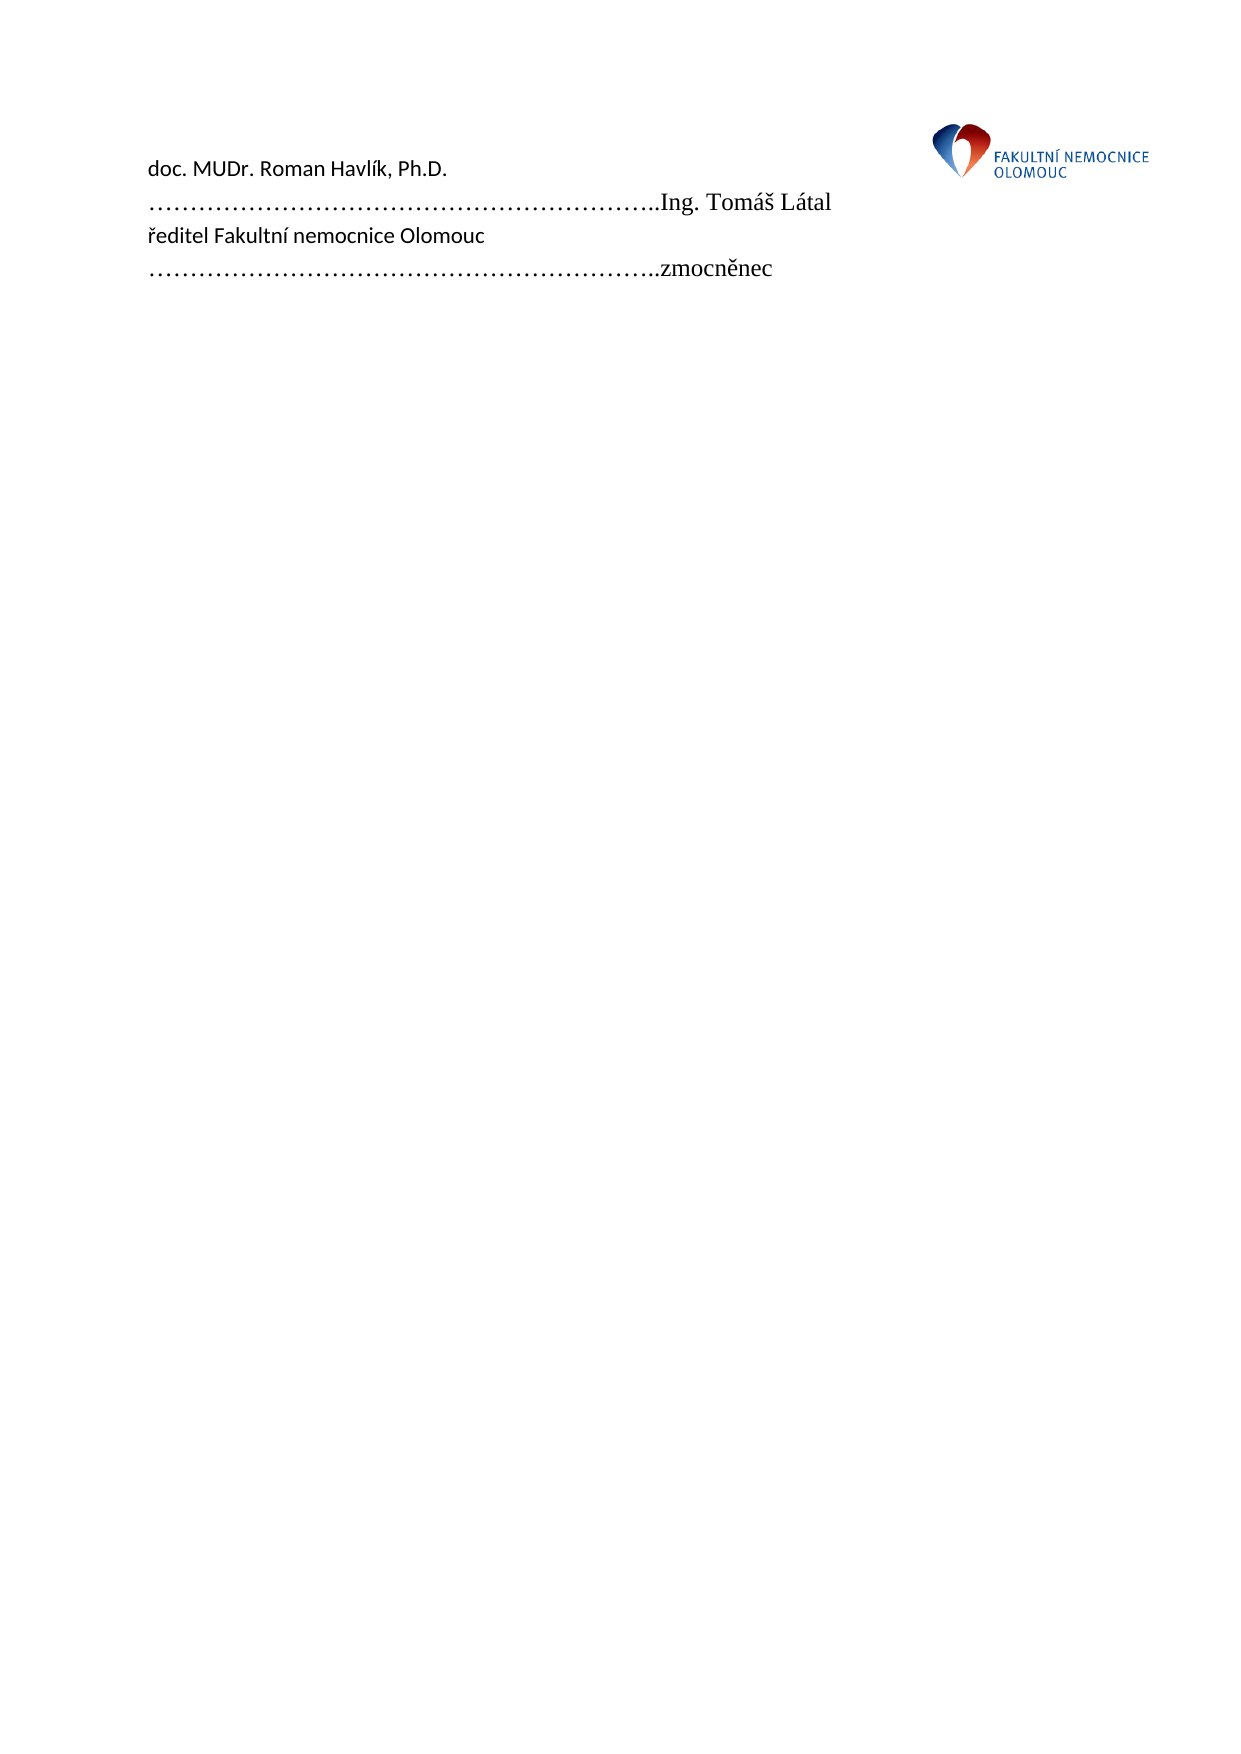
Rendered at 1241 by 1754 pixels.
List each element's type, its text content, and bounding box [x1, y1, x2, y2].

text doc. MUDr. Roman Havlík, Ph.D. [148, 153, 1093, 215]
text ředitel Fakultní nemocnice Olomouc [148, 220, 1093, 282]
